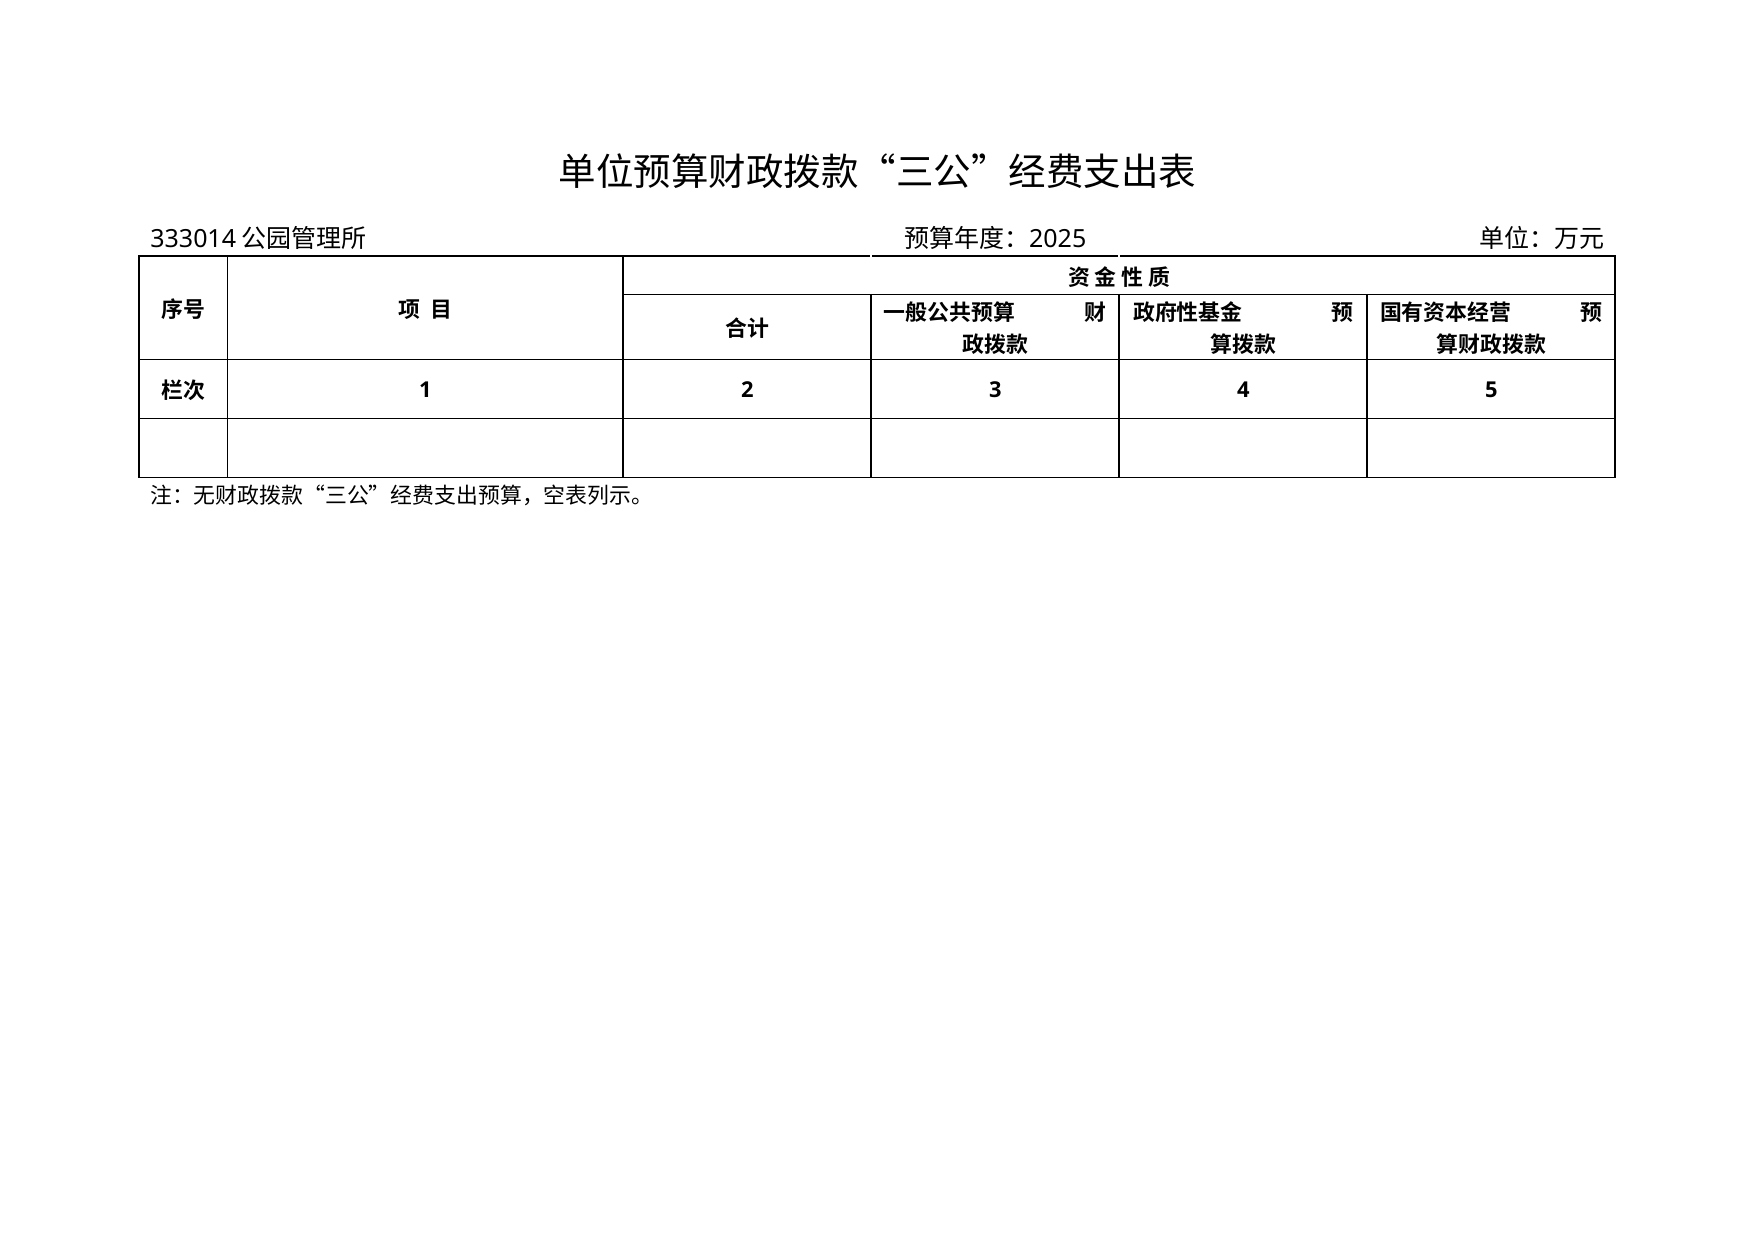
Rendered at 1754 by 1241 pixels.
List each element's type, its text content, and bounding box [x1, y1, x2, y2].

table_cell [228, 419, 622, 477]
table_cell [624, 419, 870, 477]
table_cell [1120, 419, 1366, 477]
text 注：无财政拨款“三公”经费支出预算，空表列示。 [106, 478, 1648, 510]
table_cell 项 目 [228, 257, 622, 359]
table_header 预算年度：2025 [872, 218, 1119, 255]
table_cell [872, 419, 1118, 477]
table_cell 一般公共预算 财政拨款 [872, 295, 1118, 359]
table_cell 合计 [624, 295, 870, 359]
text 单位预算财政拨款“三公”经费支出表 [106, 142, 1648, 196]
table_cell 2 [624, 360, 870, 418]
table_cell 序号 [140, 257, 227, 359]
table_cell 资 金 性 质 [624, 257, 1614, 294]
table_cell 4 [1120, 360, 1366, 418]
table_cell 栏次 [140, 360, 227, 418]
table_cell [140, 419, 227, 477]
table_cell 3 [872, 360, 1118, 418]
table_header 单位：万元 [1120, 218, 1614, 255]
table_cell 政府性基金 预算拨款 [1120, 295, 1366, 359]
table_cell 国有资本经营 预算财政拨款 [1368, 295, 1614, 359]
table_cell 1 [228, 360, 622, 418]
table_cell [1368, 419, 1614, 477]
table_cell 5 [1368, 360, 1614, 418]
table_header 333014公园管理所 [140, 218, 871, 255]
